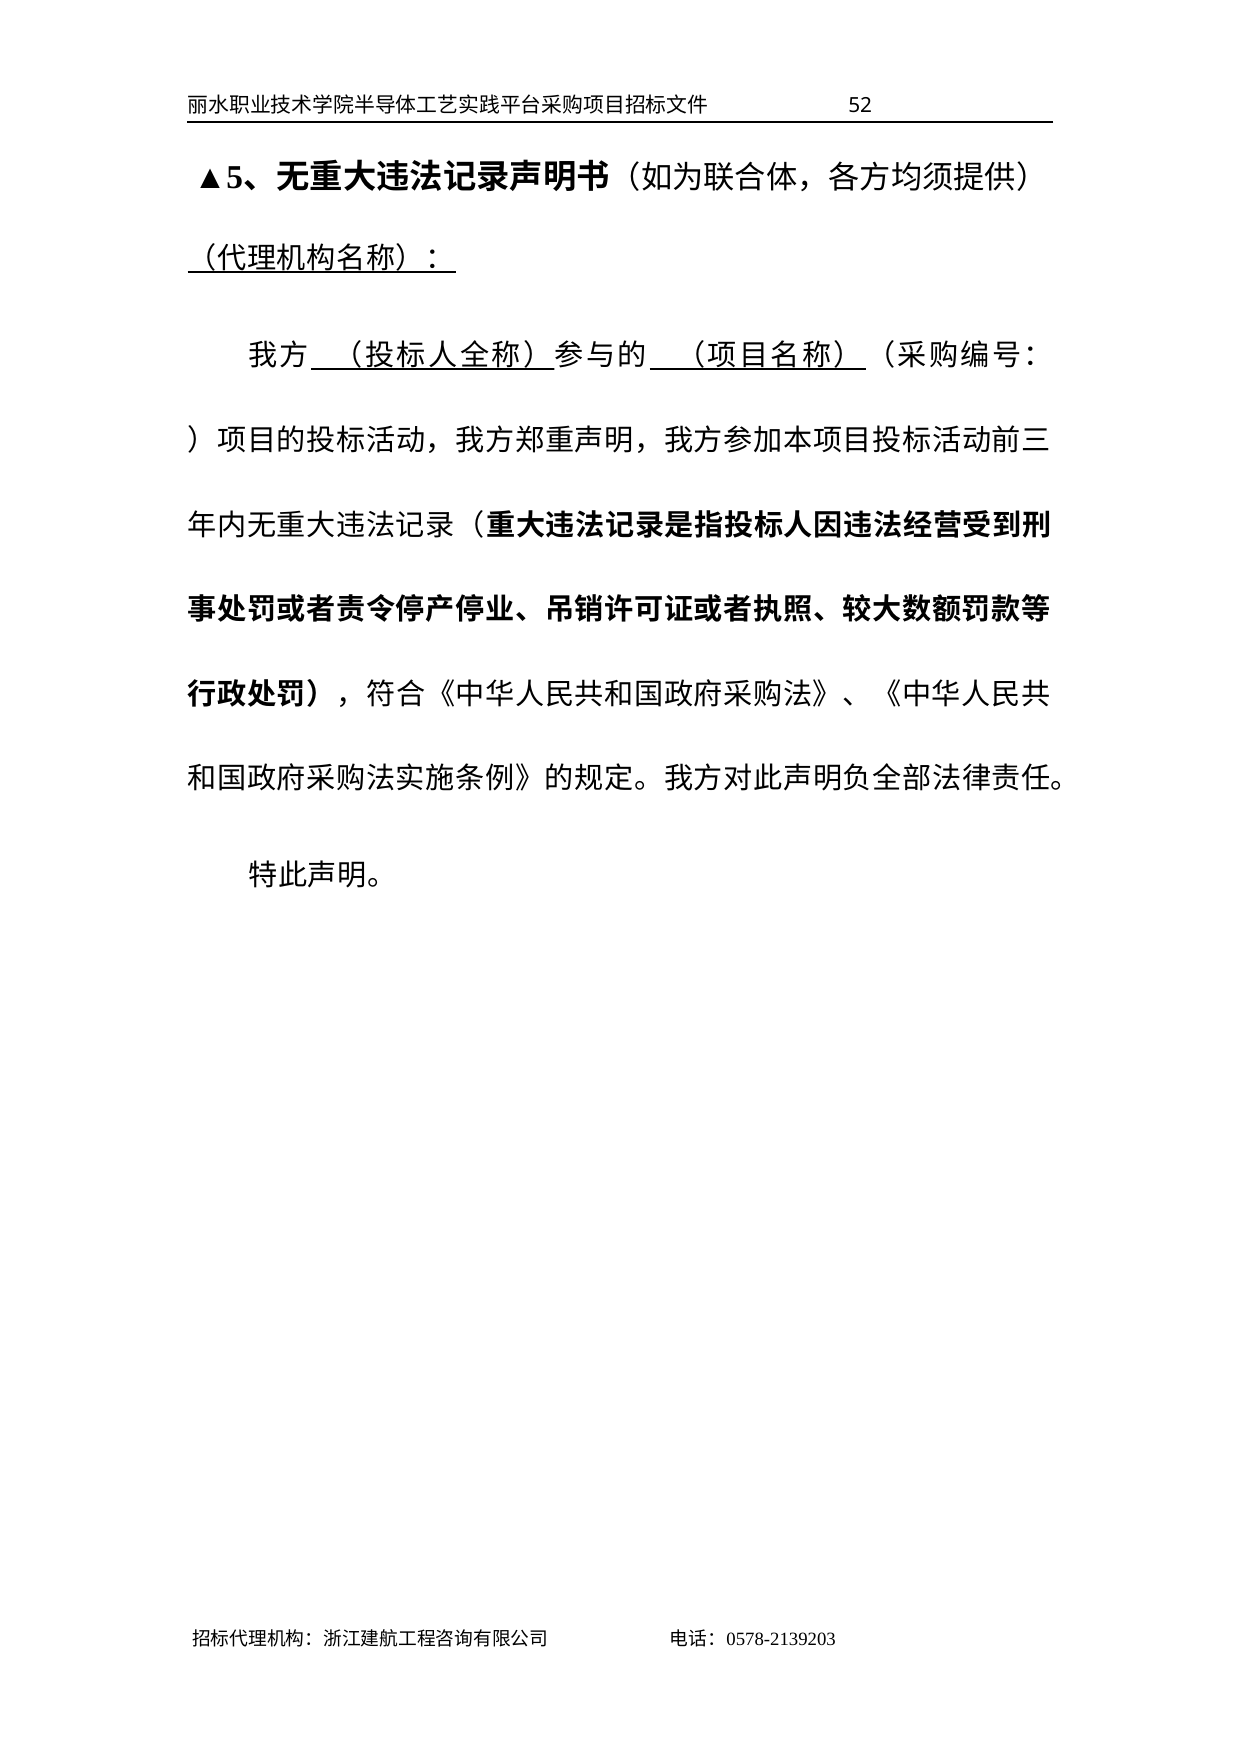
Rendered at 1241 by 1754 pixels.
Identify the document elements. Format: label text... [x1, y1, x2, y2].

text 特此声明。 [187, 852, 1053, 894]
text 我方 （投标人全称）参与的 （项目名称）（采购编号： ）项目的投标活动，我方郑重声明，我方参加本项目投标活动前三年内无重大违法记录（重大违法记录是指投标人因违法经营受到刑事处罚或者责令停产停业、吊销许可证或者执照、较大数额罚款等行政处罚），符合《中华人民共和国政府采购法》、《中华人民共和国政府采购法实施条例》的规定。我方对此声明负全部法律责任。 [187, 332, 1053, 797]
text （代理机构名称）： [187, 235, 1053, 277]
text ▲5、无重大违法记录声明书（如为联合体，各方均须提供） [187, 150, 1053, 198]
